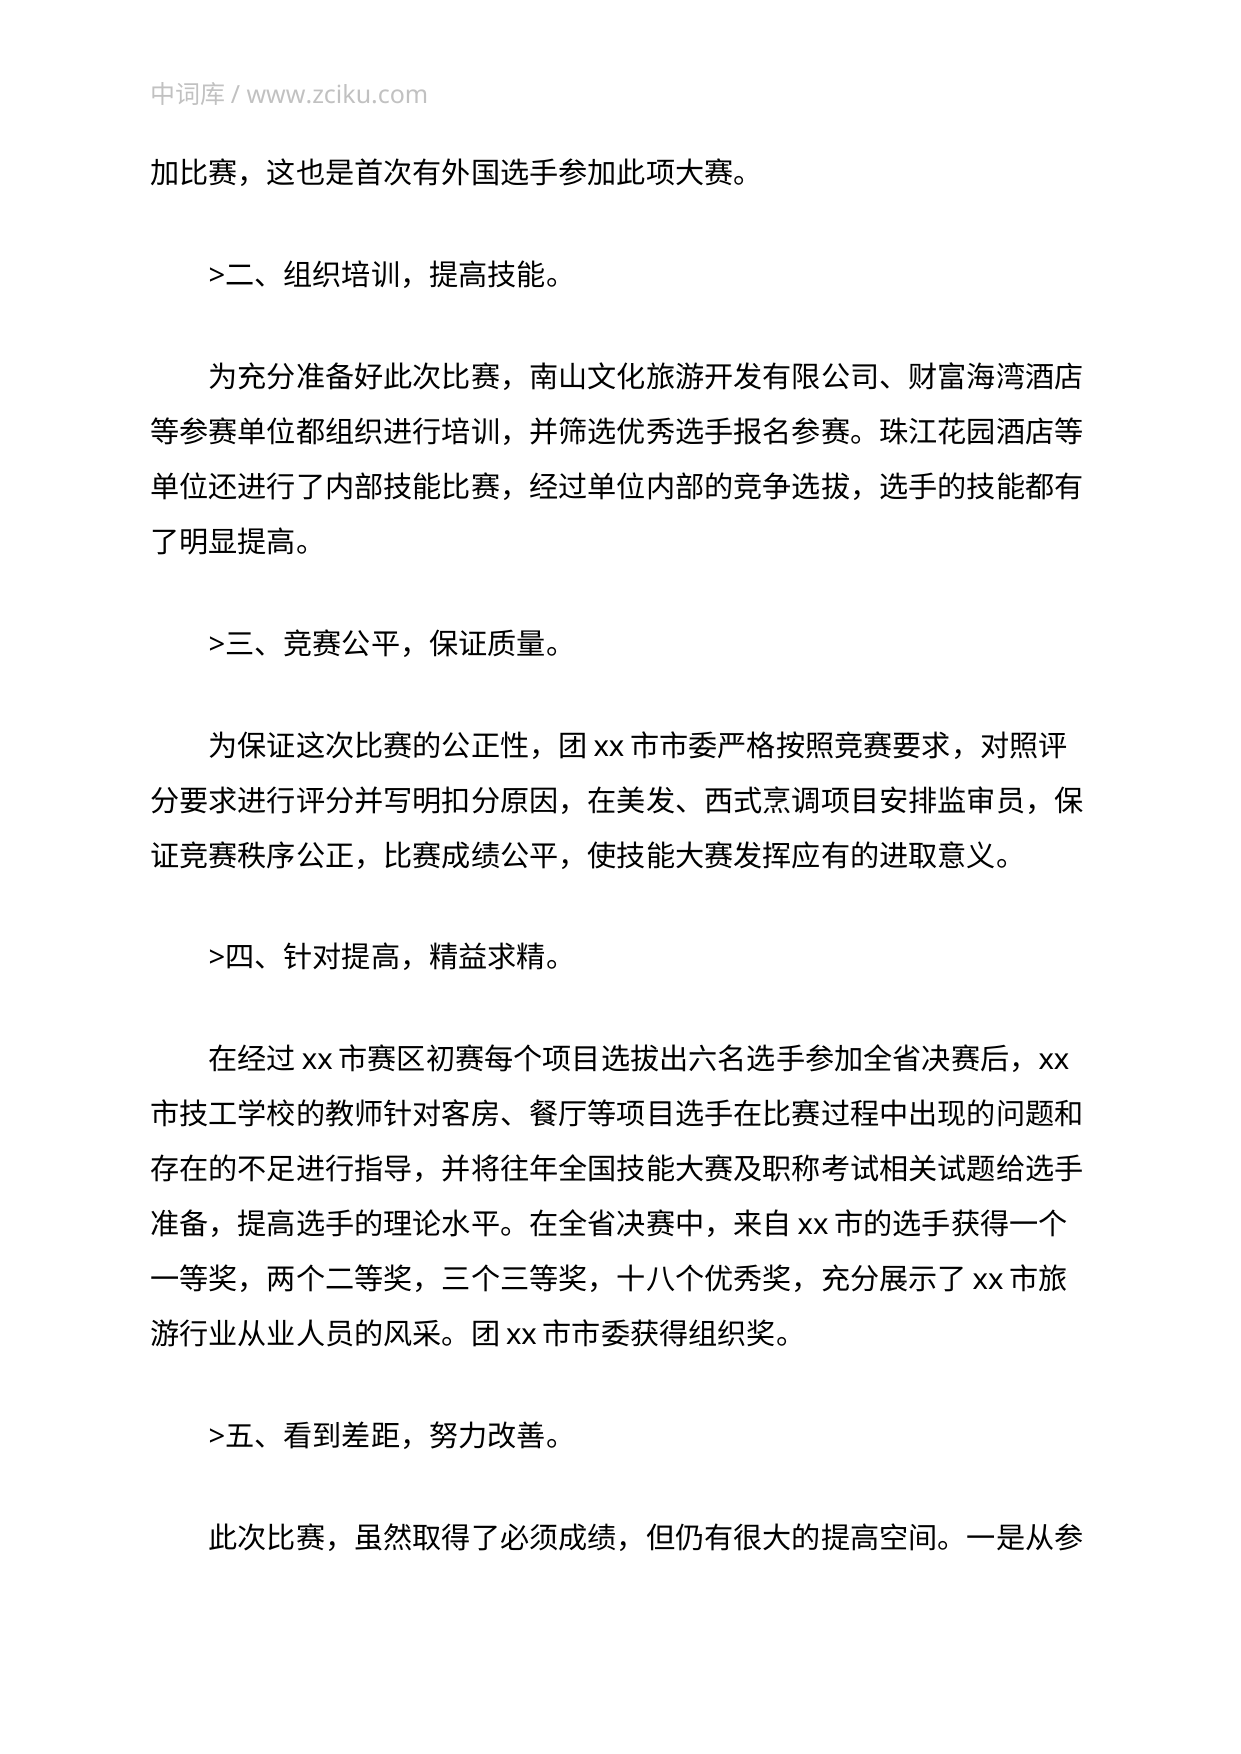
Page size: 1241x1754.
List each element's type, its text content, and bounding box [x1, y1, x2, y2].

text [150, 1514, 1090, 1557]
text 在经过xx市赛区初赛每个项目选拔出六名选手参加全省决赛后，xx市技工学校的教师针对客房、餐厅等项目选手在比赛过程中出现的问题和存在的不足进行指导，并将往年全国技能大赛及职称考试相关试题给选手准备，提高选手的理论水平。在全省决赛中，来自xx市的选手获得一个一等奖，两个二等奖，三个三等奖，十八个优秀奖，充分展示了xx市旅游行业从业人员的风采。团xx市市委获得组织奖。 [150, 1036, 1090, 1353]
text >三、竞赛公平，保证质量。 [150, 620, 1090, 663]
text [150, 150, 1090, 192]
text 为充分准备好此次比赛，南山文化旅游开发有限公司、财富海湾酒店等参赛单位都组织进行培训，并筛选优秀选手报名参赛。珠江花园酒店等单位还进行了内部技能比赛，经过单位内部的竞争选拔，选手的技能都有了明显提高。 [150, 354, 1090, 561]
text >四、针对提高，精益求精。 [150, 934, 1090, 976]
text >二、组织培训，提高技能。 [150, 252, 1090, 294]
text 为保证这次比赛的公正性，团xx市市委严格按照竞赛要求，对照评分要求进行评分并写明扣分原因，在美发、西式烹调项目安排监审员，保证竞赛秩序公正，比赛成绩公平，使技能大赛发挥应有的进取意义。 [150, 722, 1090, 874]
text >五、看到差距，努力改善。 [150, 1413, 1090, 1455]
